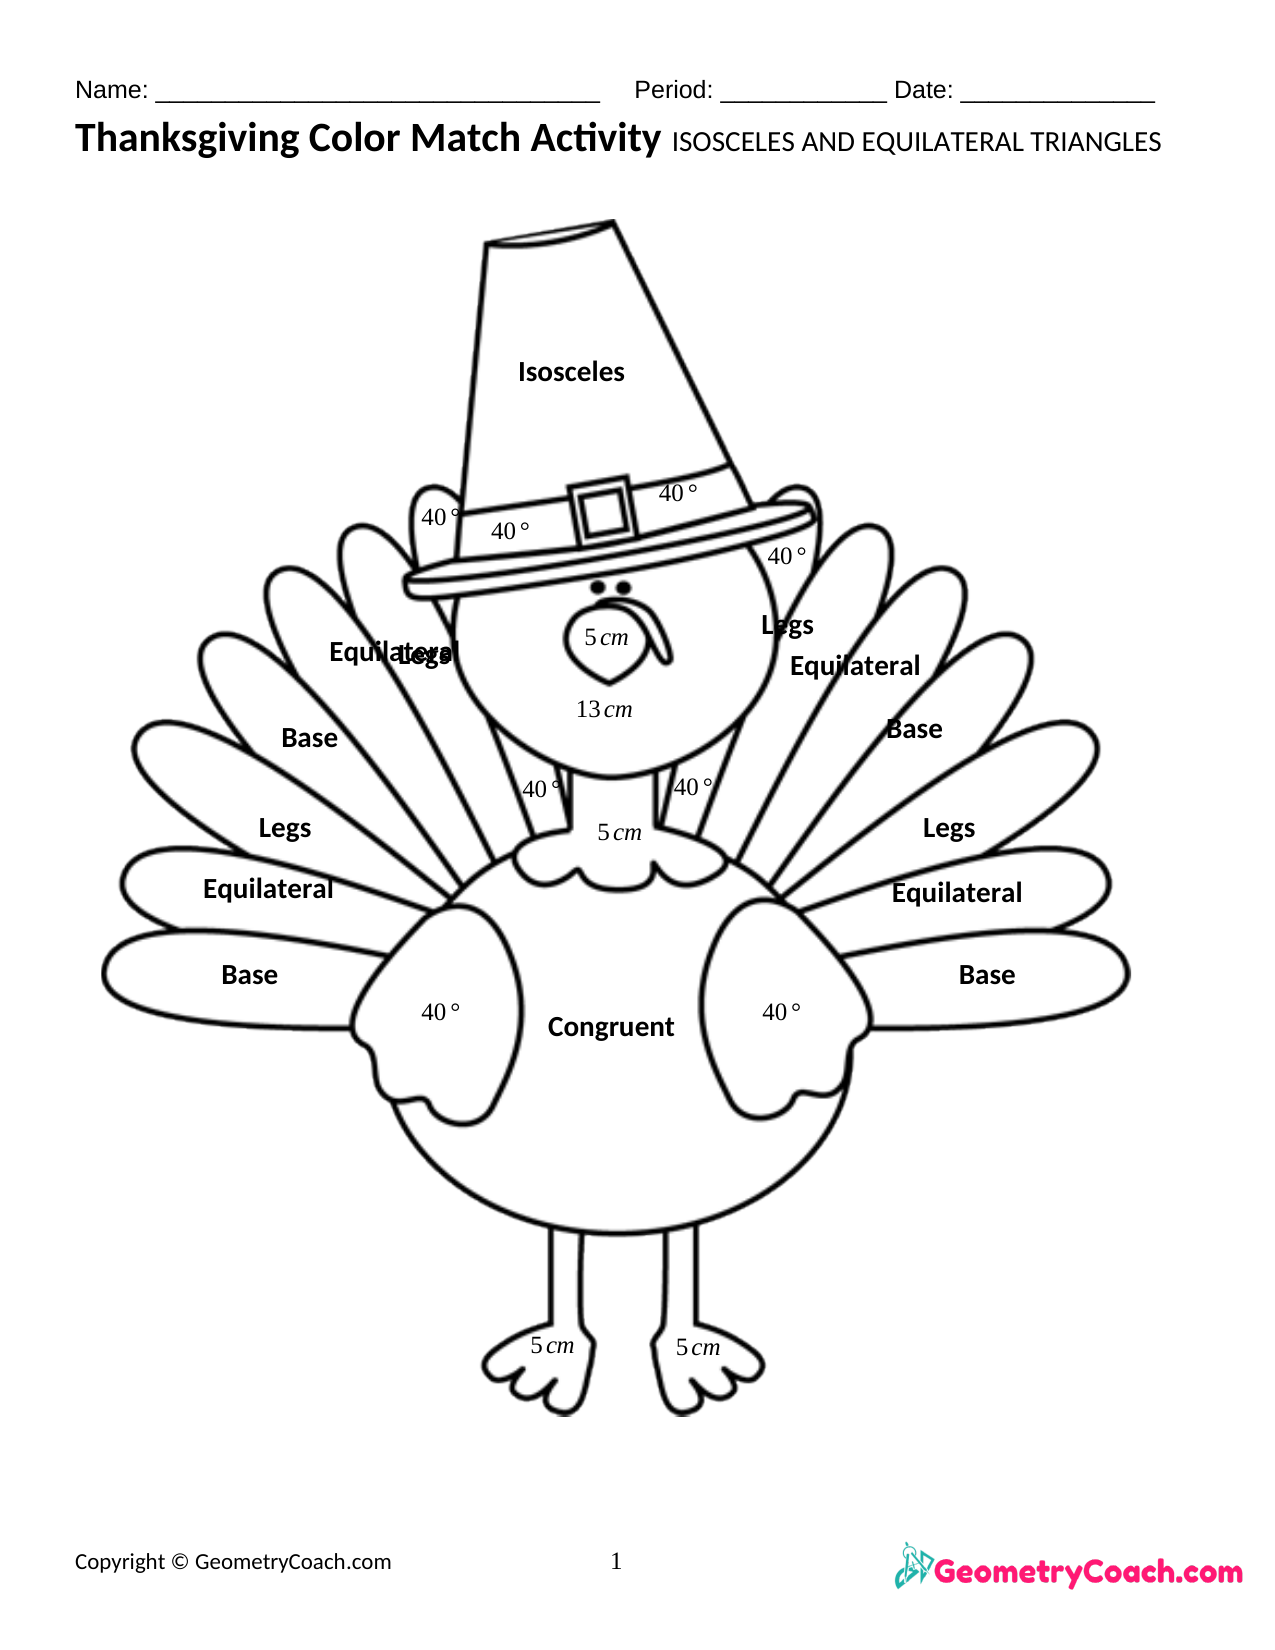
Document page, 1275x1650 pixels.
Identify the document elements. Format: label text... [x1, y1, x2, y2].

picture [101, 219, 1132, 1417]
picture [890, 1538, 1244, 1592]
text Name: ________________________________ Period: ____________ Date: ______________ Thanksgiving Color Match Activity ISOSCELES AND EQUILATERAL TRIANGLES [75, 75, 1200, 194]
